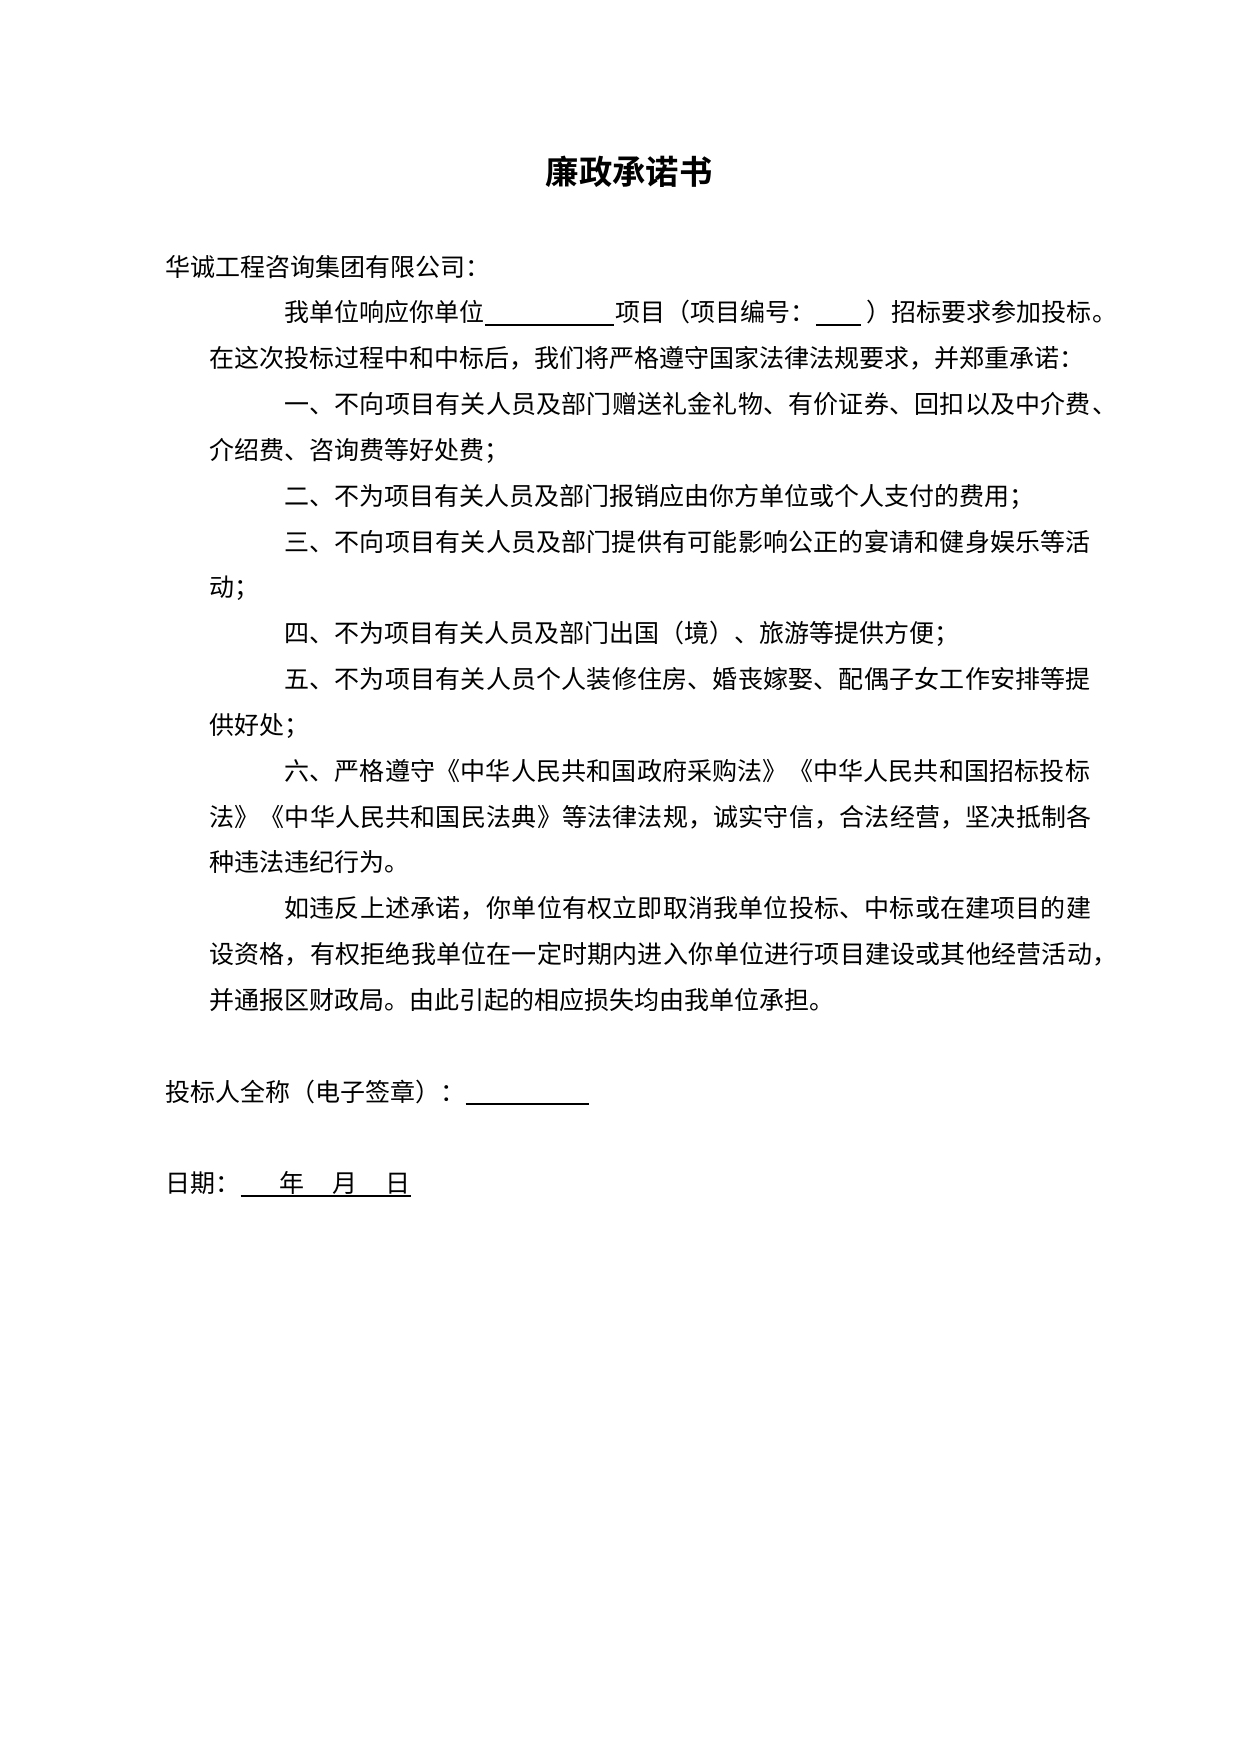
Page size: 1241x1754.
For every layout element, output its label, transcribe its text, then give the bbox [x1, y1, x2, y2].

text 三、不向项目有关人员及部门提供有可能影响公正的宴请和健身娱乐等活动； [209, 514, 1092, 606]
text 廉政承诺书 [165, 148, 1092, 193]
text 一、不向项目有关人员及部门赠送礼金礼物、有价证券、回扣以及中介费、介绍费、咨询费等好处费； [209, 377, 1092, 468]
text 如违反上述承诺，你单位有权立即取消我单位投标、中标或在建项目的建设资格，有权拒绝我单位在一定时期内进入你单位进行项目建设或其他经营活动，并通报区财政局。由此引起的相应损失均由我单位承担。 [209, 881, 1092, 1018]
text 日期： 年 月 日 [165, 1156, 1092, 1202]
text 我单位响应你单位 项目（项目编号： ）招标要求参加投标。在这次投标过程中和中标后，我们将严格遵守国家法律法规要求，并郑重承诺： [209, 285, 1092, 377]
text 四、不为项目有关人员及部门出国（境）、旅游等提供方便； [209, 606, 1092, 652]
text 五、不为项目有关人员个人装修住房、婚丧嫁娶、配偶子女工作安排等提供好处； [209, 652, 1092, 743]
text 六、严格遵守《中华人民共和国政府采购法》《中华人民共和国招标投标法》《中华人民共和国民法典》等法律法规，诚实守信，合法经营，坚决抵制各种违法违纪行为。 [209, 743, 1092, 881]
text 投标人全称（电子签章）： [165, 1064, 1092, 1110]
text 华诚工程咨询集团有限公司： [165, 239, 1092, 285]
text 二、不为项目有关人员及部门报销应由你方单位或个人支付的费用； [209, 468, 1092, 514]
